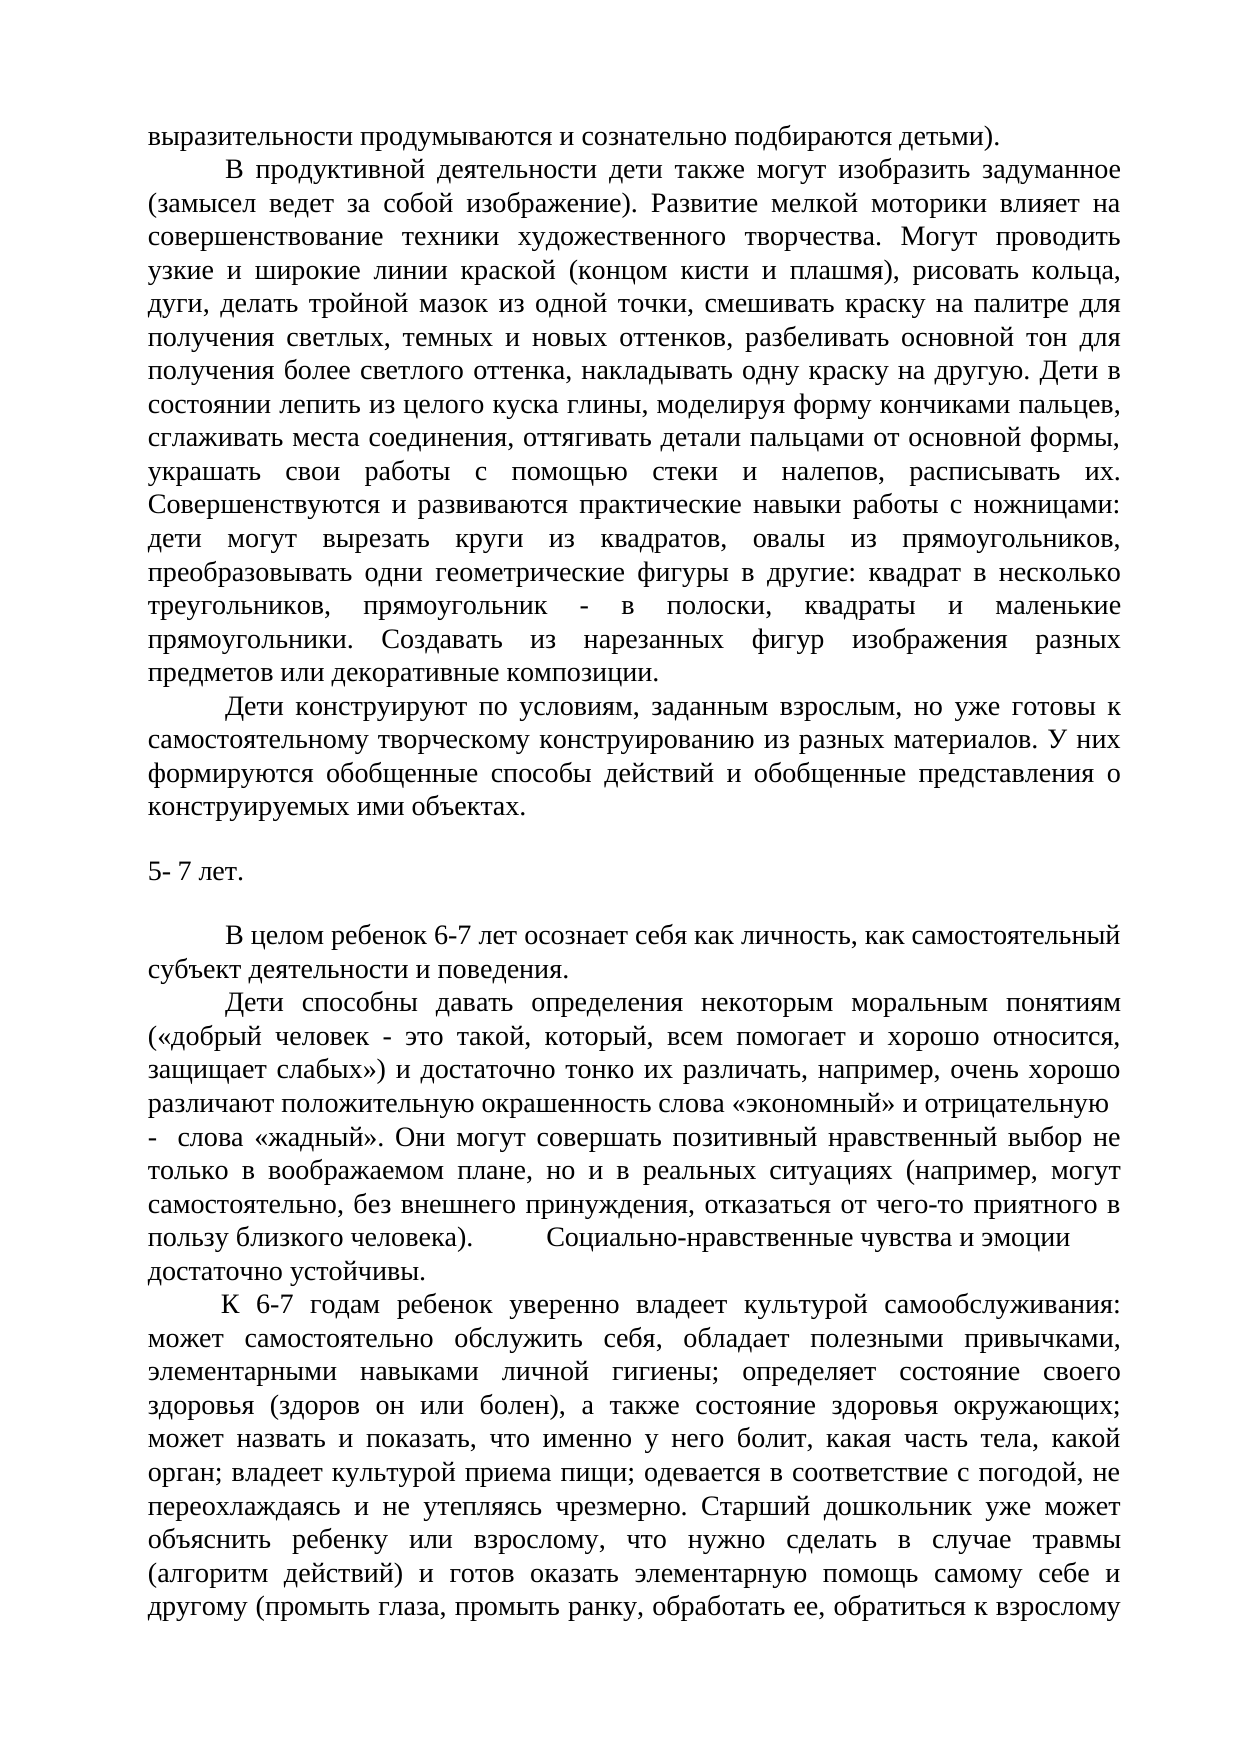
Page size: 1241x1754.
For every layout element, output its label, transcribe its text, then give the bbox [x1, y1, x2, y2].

list слова «жадный». Они могут совершать позитивный нравственный выбор не только в воображаемом плане, но и в реальных ситуациях (например, могут самостоятельно, без внешнего принуждения, отказаться от чего-то приятного в пользу близкого человека). Социально-нравственные чувства и эмоции [177, 1119, 1152, 1253]
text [177, 1287, 1152, 1622]
text В продуктивной деятельности дети также могут изобразить задуманное (замысел ведет за собой изображение). Развитие мелкой моторики влияет на совершенствование техники художественного творчества. Могут проводить узкие и широкие линии краской (концом кисти и плашмя), рисовать кольца, дуги, делать тройной мазок из одной точки, смешивать краску на палитре для получения светлых, темных и новых оттенков, разбеливать основной тон для получения более светлого оттенка, накладывать одну краску на другую. Дети в состоянии лепить из целого куска глины, моделируя форму кончиками пальцев, сглаживать места соединения, оттягивать детали пальцами от основной формы, украшать свои работы с помощью стеки и налепов, расписывать их. Совершенствуются и развиваются практические навыки работы с ножницами: дети могут вырезать круги из квадратов, овалы из прямоугольников, преобразовывать одни геометрические фигуры в другие: квадрат в несколько треугольников, прямоугольник - в полоски, квадраты и маленькие прямоугольники. Создавать из нарезанных фигур изображения разных предметов или декоративные композиции. [177, 152, 1152, 688]
list 7 лет. [148, 858, 1122, 886]
text В целом ребенок 6-7 лет осознает себя как личность, как самостоятельный субъект деятельности и поведения. [148, 918, 1122, 985]
text Дети конструируют по условиям, заданным взрослым, но уже готовы к самостоятельному творческому конструированию из разных материалов. У них формируются обобщенные способы действий и обобщенные представления о конструируемых ими объектах. [177, 688, 1152, 822]
text Дети способны давать определения некоторым моральным понятиям («добрый человек - это такой, который, всем помогает и хорошо относится, защищает слабых») и достаточно тонко их различать, например, очень хорошо различают положительную окрашенность слова «экономный» и отрицательную [177, 985, 1152, 1119]
text достаточно устойчивы. [177, 1253, 1152, 1287]
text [177, 118, 1152, 152]
